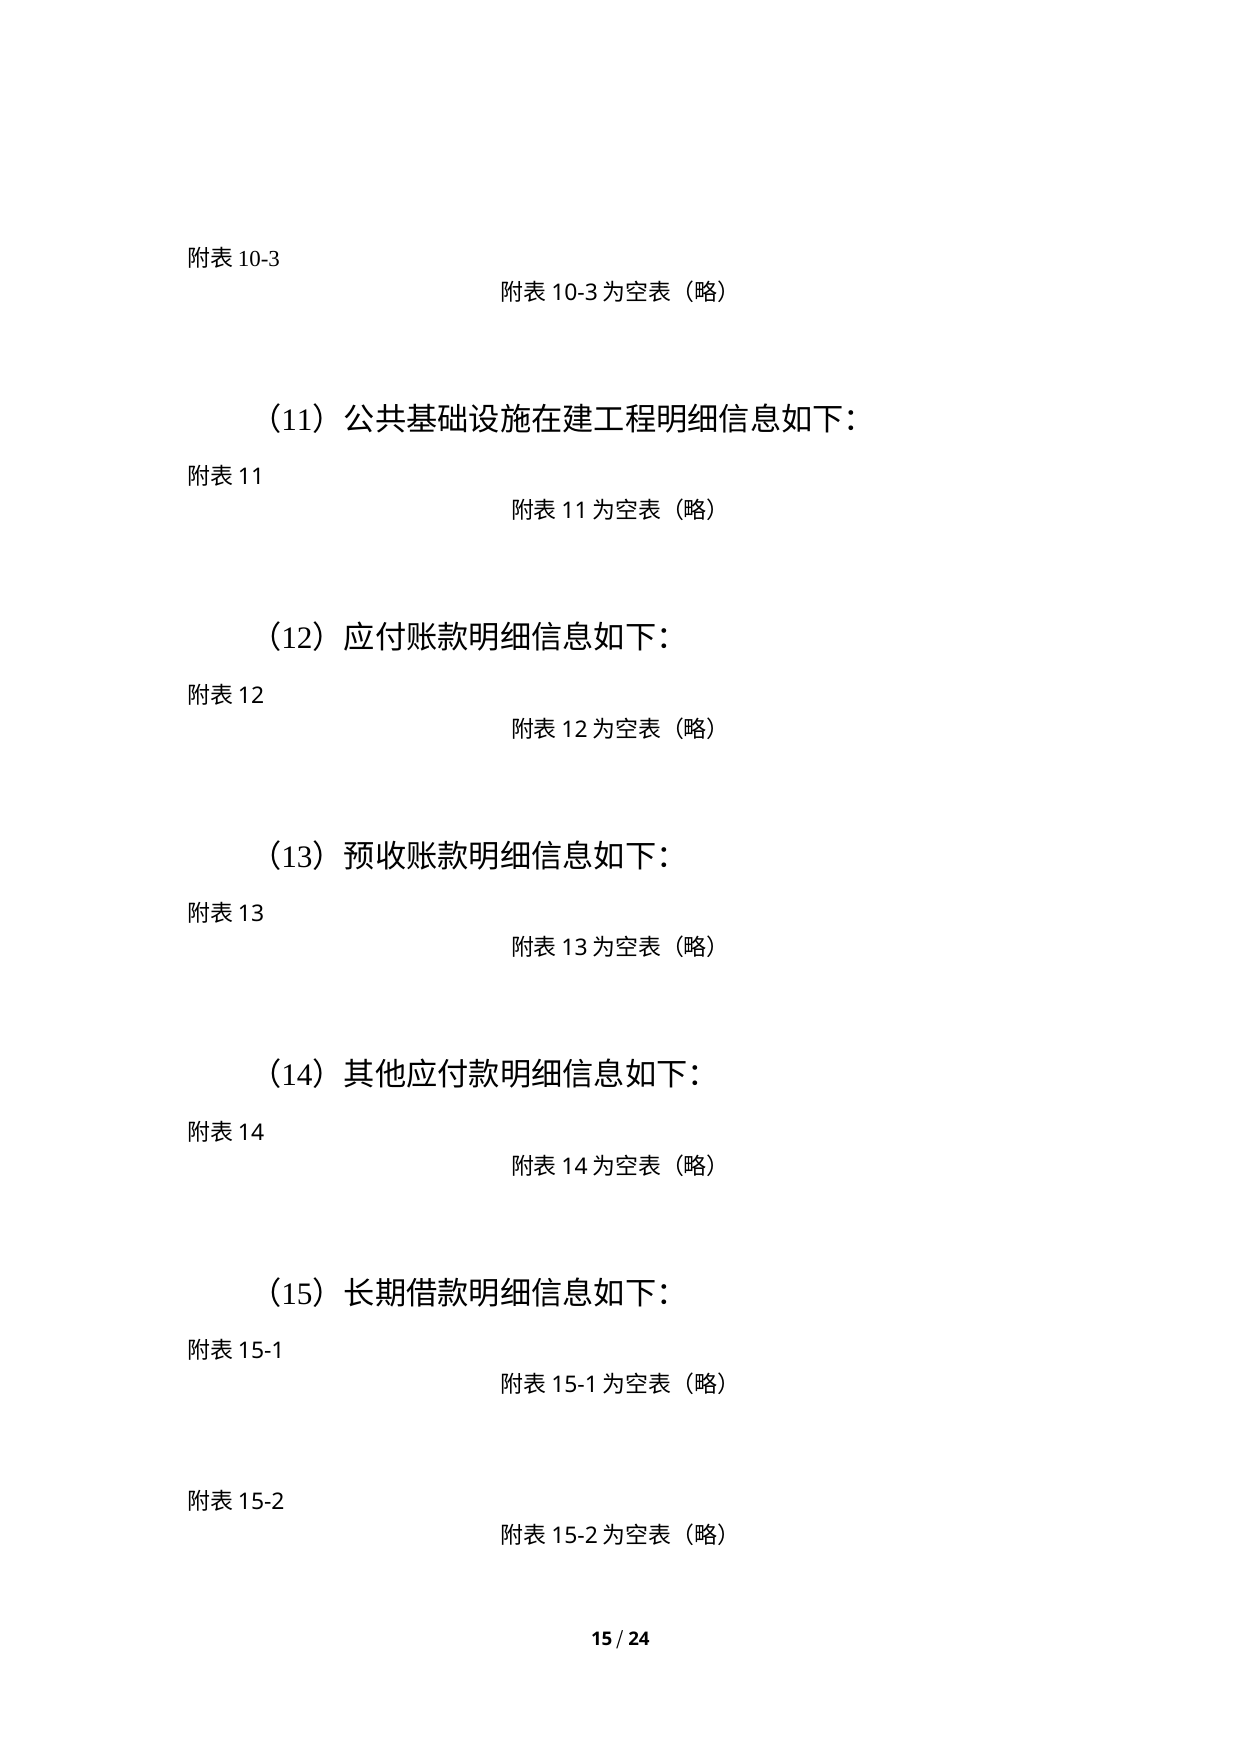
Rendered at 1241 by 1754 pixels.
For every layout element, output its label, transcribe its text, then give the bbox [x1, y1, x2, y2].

table_header 附表13 附表13为空表（略） [176, 888, 1064, 970]
table_header 附表11 附表11为空表（略） [176, 450, 1064, 533]
text （13）预收账款明细信息如下： [187, 819, 1053, 887]
table_header 附表15-1 附表15-1为空表（略） [176, 1325, 1064, 1407]
text （14）其他应付款明细信息如下： [187, 1038, 1053, 1106]
table_header 附表12 附表12为空表（略） [176, 669, 1064, 752]
text （12）应付账款明细信息如下： [187, 601, 1053, 669]
text （11）公共基础设施在建工程明细信息如下： [187, 382, 1053, 450]
table_header 附表15-2 附表15-2为空表（略） [176, 1475, 1064, 1558]
table_header 附表10-3 附表10-3为空表（略） [176, 232, 1064, 314]
text （15）长期借款明细信息如下： [187, 1257, 1053, 1324]
table_header 附表14 附表14为空表（略） [176, 1106, 1064, 1189]
